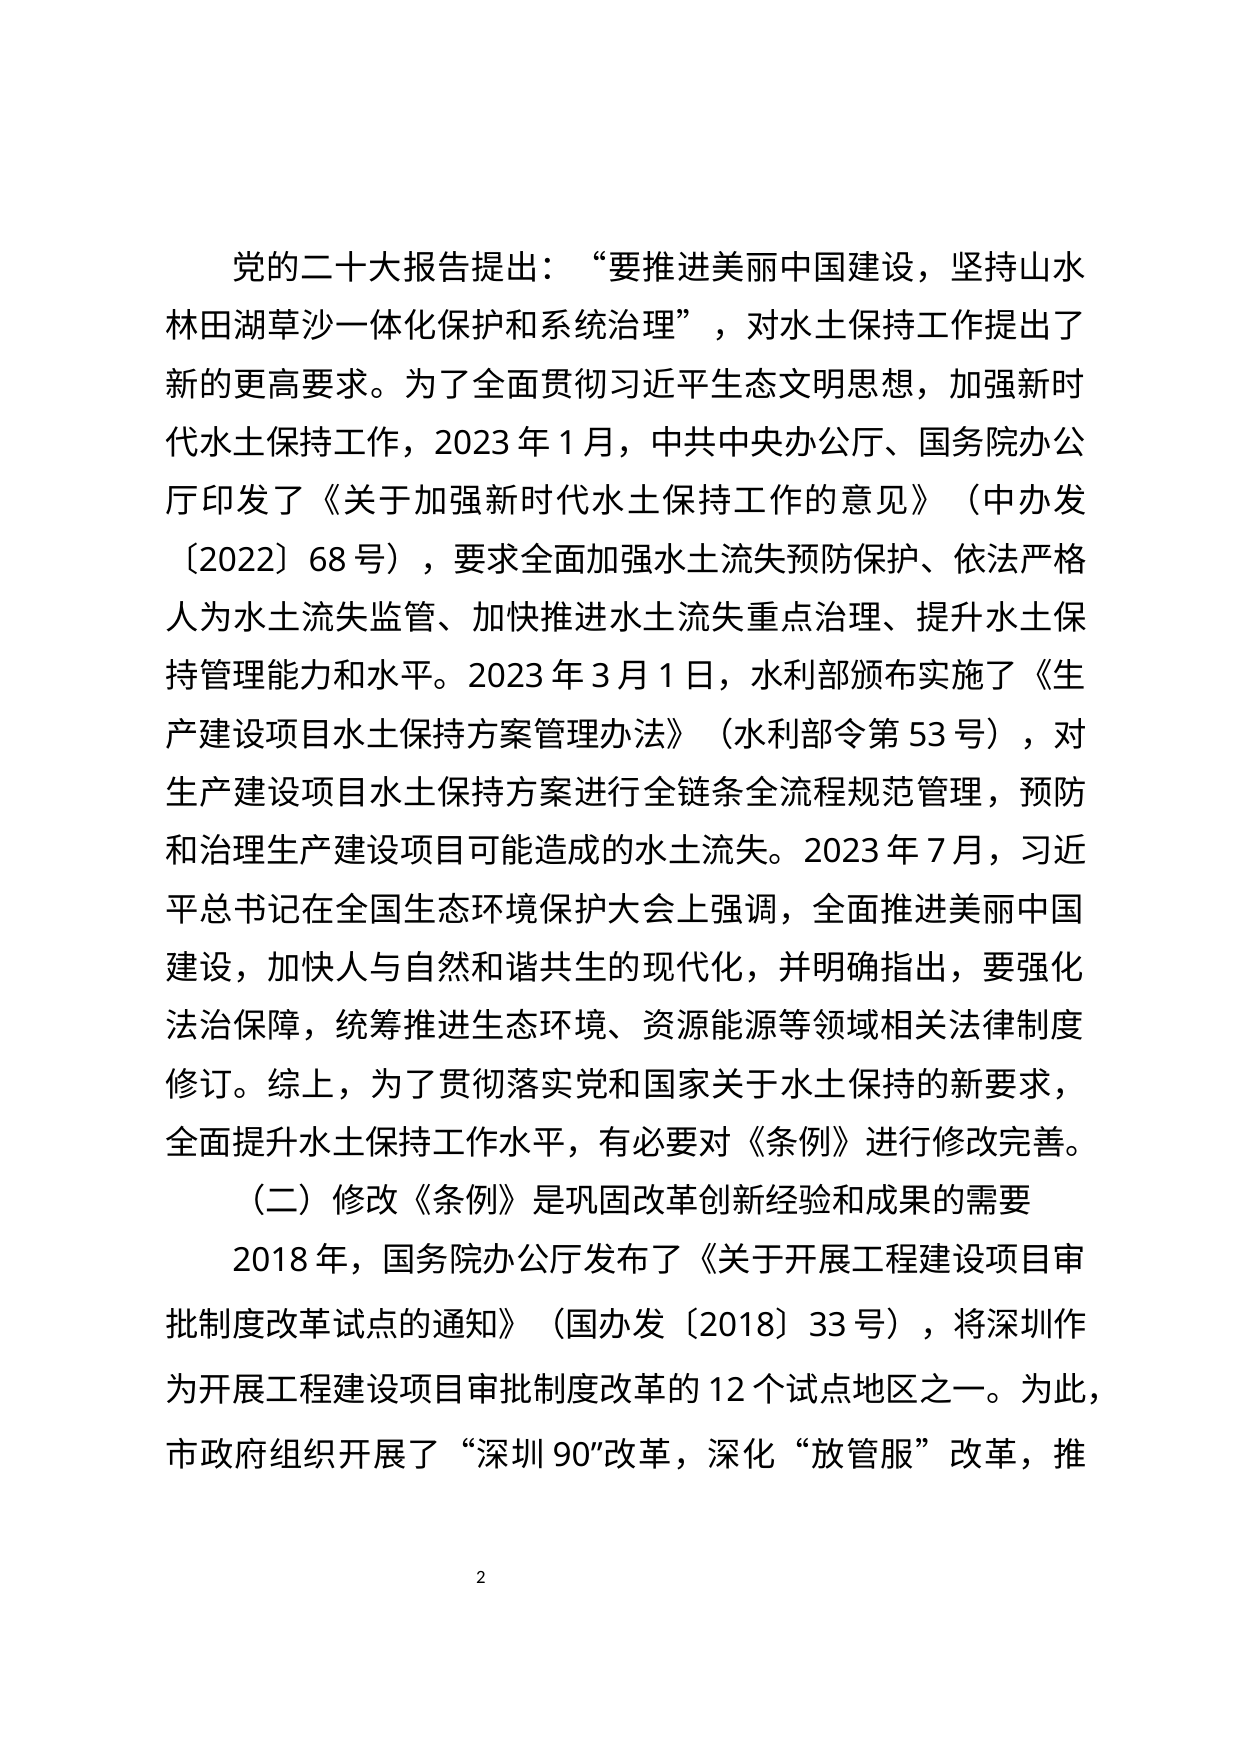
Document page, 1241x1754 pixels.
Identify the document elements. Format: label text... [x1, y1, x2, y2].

text 党的二十大报告提出：“要推进美丽中国建设，坚持山水林田湖草沙一体化保护和系统治理”，对水土保持工作提出了新的更高要求。为了全面贯彻习近平生态文明思想，加强新时代水土保持工作，2023年1月，中共中央办公厅、国务院办公厅印发了《关于加强新时代水土保持工作的意见》（中办发〔2022〕68号），要求全面加强水土流失预防保护、依法严格人为水土流失监管、加快推进水土流失重点治理、提升水土保持管理能力和水平。2023年3月1日，水利部颁布实施了《生产建设项目水土保持方案管理办法》（水利部令第53号），对生产建设项目水土保持方案进行全链条全流程规范管理，预防和治理生产建设项目可能造成的水土流失。2023年7月，习近平总书记在全国生态环境保护大会上强调，全面推进美丽中国建设，加快人与自然和谐共生的现代化，并明确指出，要强化法治保障，统筹推进生态环境、资源能源等领域相关法律制度修订。综上，为了贯彻落实党和国家关于水土保持的新要求，全面提升水土保持工作水平，有必要对《条例》进行修改完善。 [165, 233, 1087, 1166]
text （二）修改《条例》是巩固改革创新经验和成果的需要 [165, 1166, 1087, 1224]
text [165, 1224, 1087, 1484]
